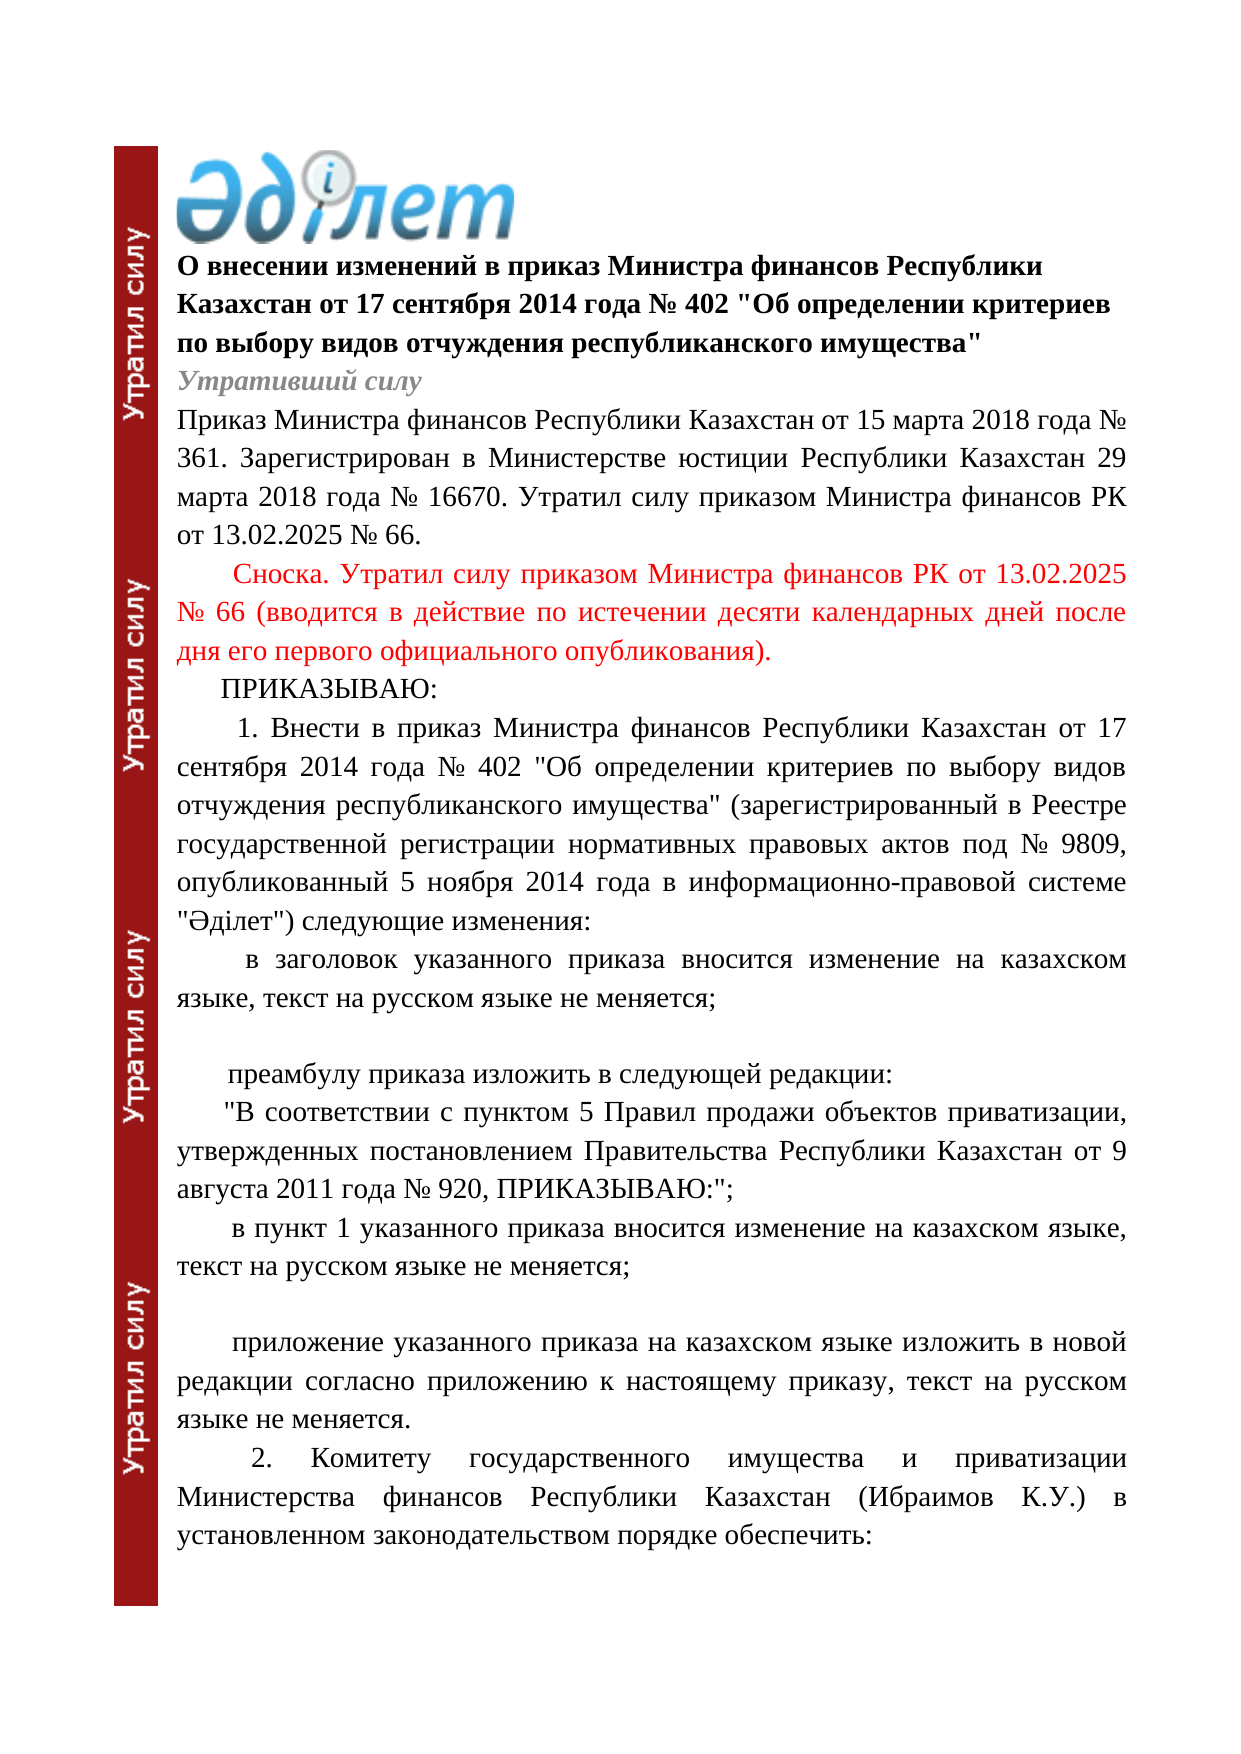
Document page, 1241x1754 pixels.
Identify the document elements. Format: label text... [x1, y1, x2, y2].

text 2. Комитету государственного имущества и приватизации Министерства финансов Республики Казахстан (Ибраимов К.У.) в установленном законодательством порядке обеспечить: [112, 1440, 1128, 1551]
picture [114, 551, 158, 556]
picture [114, 1551, 158, 1606]
text "В соответствии с пунктом 5 Правил продажи объектов приватизации, утвержденных постановлением Правительства Республики Казахстан от 9 августа 2011 года № 920, ПРИКАЗЫВАЮ:"; [112, 1094, 1128, 1205]
picture [114, 936, 158, 941]
text 1. Внести в приказ Министра финансов Республики Казахстан от 17 сентября 2014 года № 402 "Об определении критериев по выбору видов отчуждения республиканского имущества" (зарегистрированный в Реестре государственной регистрации нормативных правовых актов под № 9809, опубликованный 5 ноября 2014 года в информационно-правовой системе "Әділет") следующие изменения: [112, 710, 1128, 936]
picture [114, 1435, 158, 1440]
picture [114, 667, 158, 672]
text Утративший силу [112, 363, 1128, 397]
picture [114, 705, 158, 710]
picture [114, 397, 158, 402]
text ПРИКАЗЫВАЮ: [112, 672, 1128, 705]
text Сноска. Утратил силу приказом Министра финансов РК от 13.02.2025 № 66 (вводится в действие по истечении десяти календарных дней после дня его первого официального опубликования). [112, 556, 1128, 667]
picture [114, 1089, 158, 1094]
picture [176, 150, 515, 244]
picture [114, 1282, 158, 1324]
picture [114, 1013, 158, 1056]
text в пункт 1 указанного приказа вносится изменение на казахском языке, текст на русском языке не меняется; [112, 1210, 1128, 1282]
text приложение указанного приказа на казахском языке изложить в новой редакции согласно приложению к настоящему приказу, текст на русском языке не меняется. [112, 1324, 1128, 1435]
picture [114, 1205, 158, 1210]
text в заголовок указанного приказа вносится изменение на казахском языке, текст на русском языке не меняется; [112, 941, 1128, 1013]
text преамбулу приказа изложить в следующей редакции: [112, 1056, 1128, 1089]
text Приказ Министра финансов Республики Казахстан от 15 марта 2018 года № 361. Зарегистрирован в Министерстве юстиции Республики Казахстан 29 марта 2018 года № 16670. Утратил силу приказом Министра финансов РК от 13.02.2025 № 66. [112, 402, 1128, 551]
picture [114, 146, 158, 248]
picture [114, 358, 158, 363]
text О внесении изменений в приказ Министра финансов Республики Казахстан от 17 сентября 2014 года № 402 "Об определении критериев по выбору видов отчуждения республиканского имущества" [112, 248, 1128, 358]
